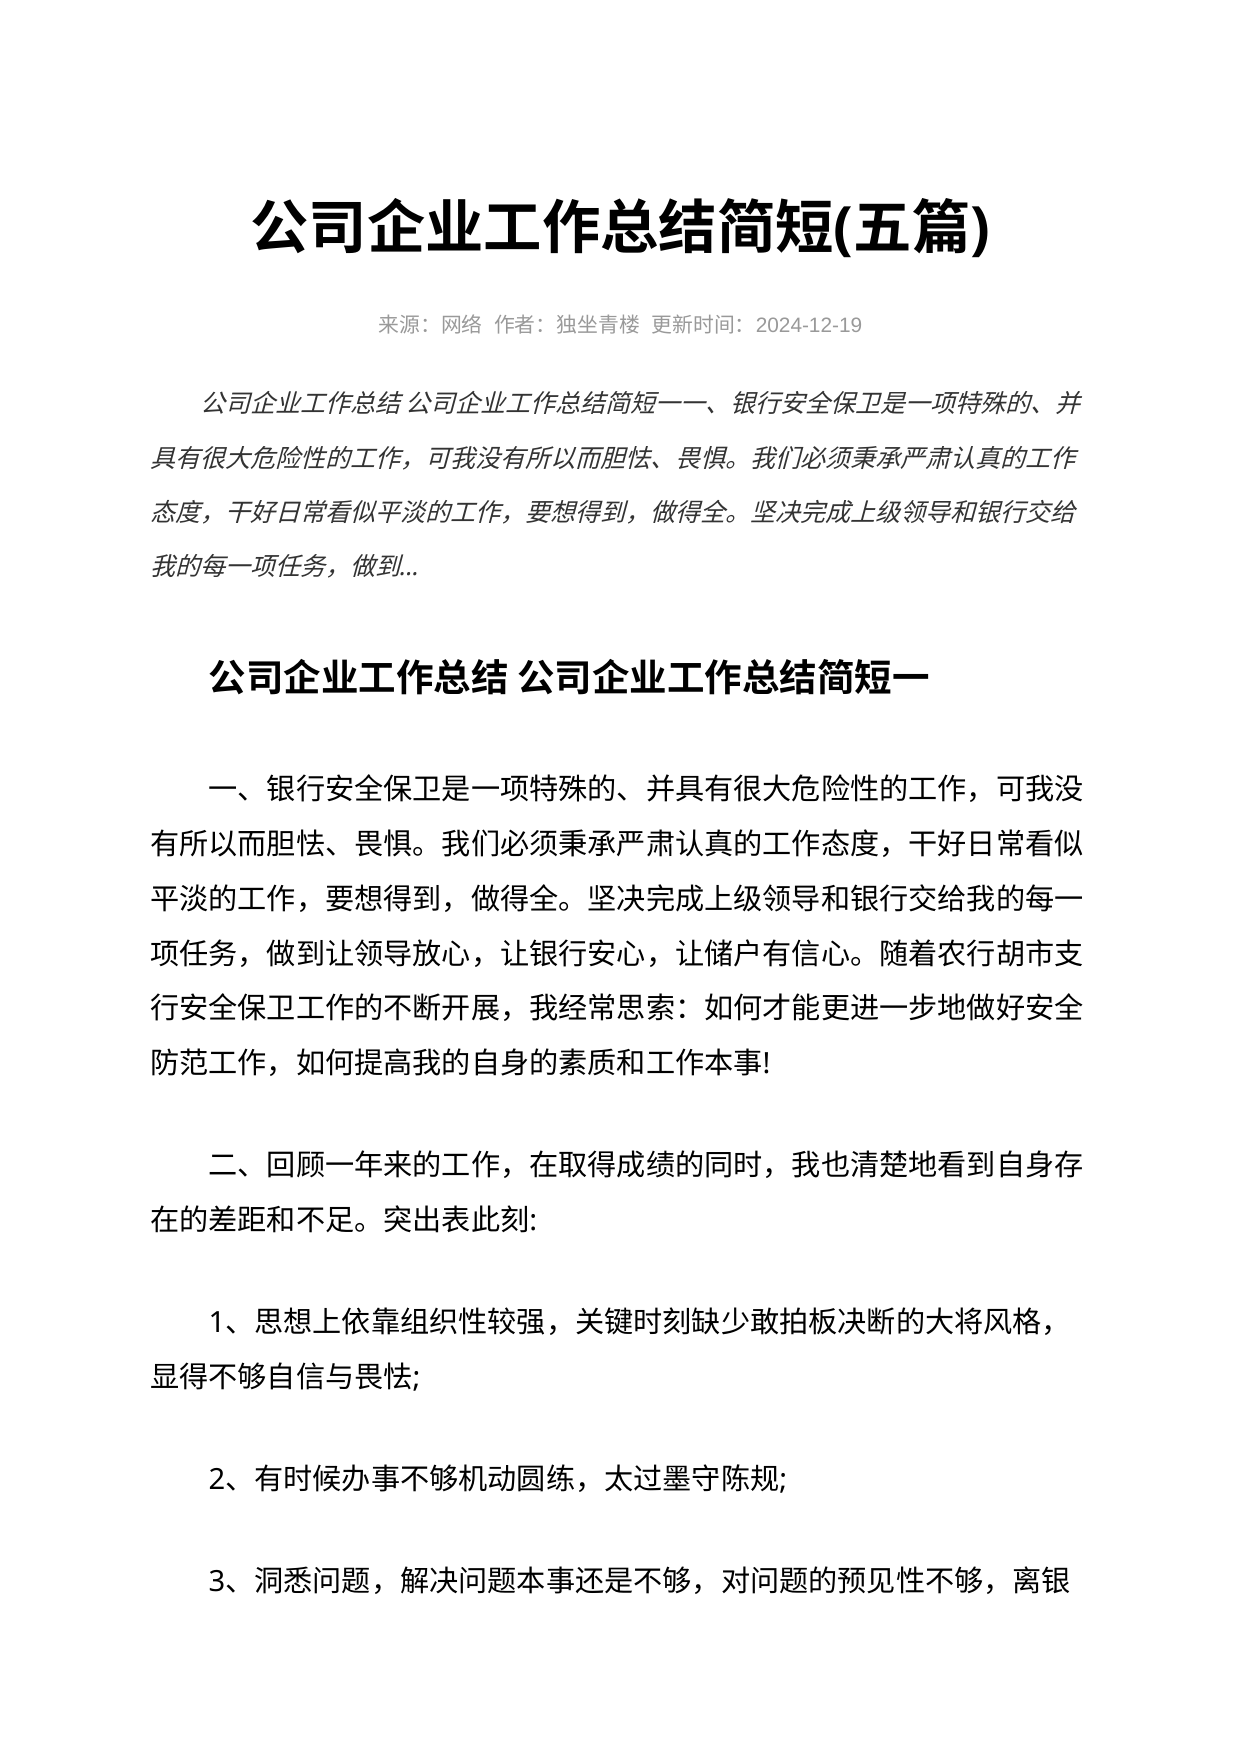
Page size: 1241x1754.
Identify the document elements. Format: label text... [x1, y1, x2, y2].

text 公司企业工作总结 公司企业工作总结简短一 [150, 648, 1090, 702]
text 一、银行安全保卫是一项特殊的、并具有很大危险性的工作，可我没有所以而胆怯、畏惧。我们必须秉承严肃认真的工作态度，干好日常看似平淡的工作，要想得到，做得全。坚决完成上级领导和银行交给我的每一项任务，做到让领导放心，让银行安心，让储户有信心。随着农行胡市支行安全保卫工作的不断开展，我经常思索：如何才能更进一步地做好安全防范工作，如何提高我的自身的素质和工作本事! [150, 766, 1090, 1082]
text 2、有时候办事不够机动圆练，太过墨守陈规; [150, 1456, 1090, 1498]
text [150, 1558, 1090, 1600]
subtitle 公司企业工作总结简短(五篇) [150, 181, 1090, 266]
text 1、思想上依靠组织性较强，关键时刻缺少敢拍板决断的大将风格，显得不够自信与畏怯; [150, 1299, 1090, 1396]
text 二、回顾一年来的工作，在取得成绩的同时，我也清楚地看到自身存在的差距和不足。突出表此刻: [150, 1142, 1090, 1239]
text 公司企业工作总结 公司企业工作总结简短一一、银行安全保卫是一项特殊的、并具有很大危险性的工作，可我没有所以而胆怯、畏惧。我们必须秉承严肃认真的工作态度，干好日常看似平淡的工作，要想得到，做得全。坚决完成上级领导和银行交给我的每一项任务，做到... [150, 384, 1090, 583]
text 来源：网络 作者：独坐青楼 更新时间：2024-12-19 [150, 313, 1090, 337]
